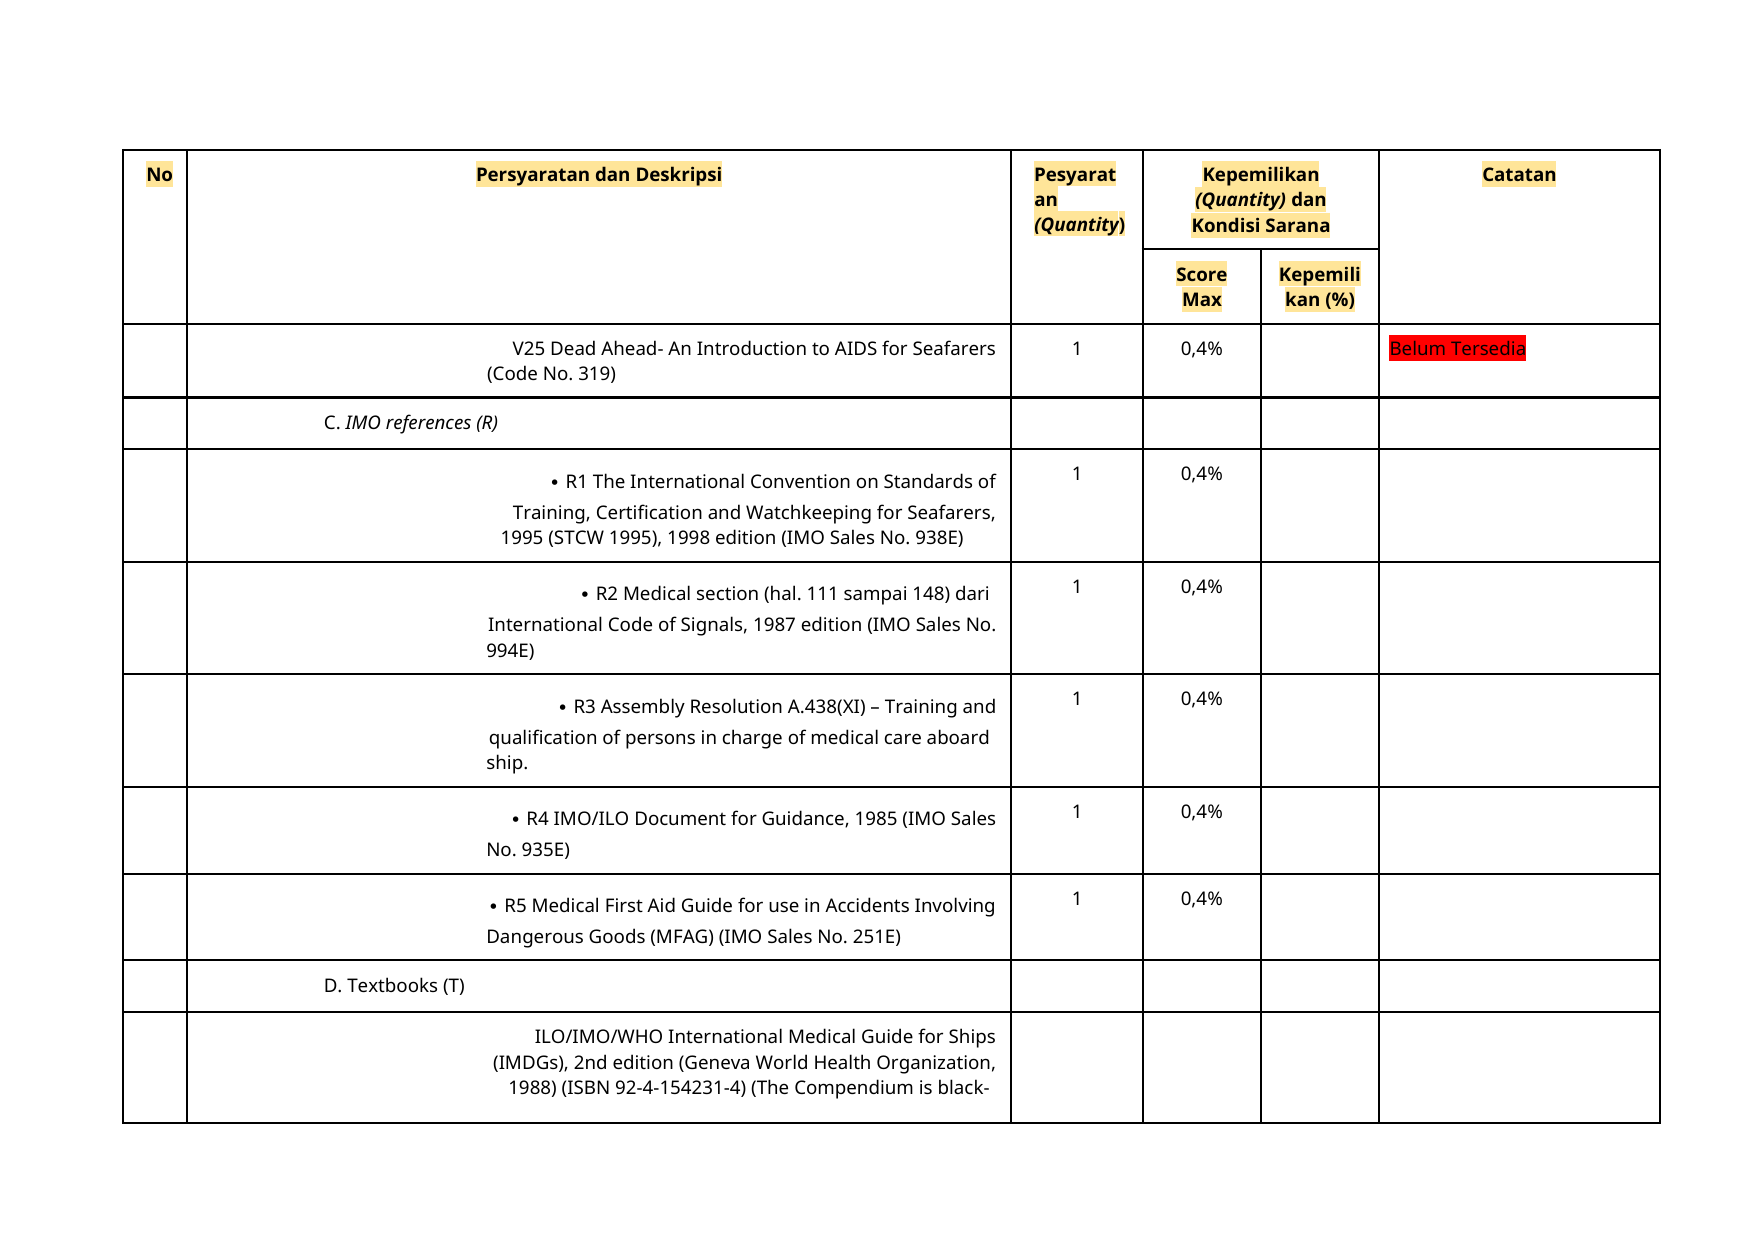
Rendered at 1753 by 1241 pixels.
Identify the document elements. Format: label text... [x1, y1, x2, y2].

table_cell ∙ R2 Medical section (hal. 111 sampai 148) dari International Code of Signals, 1987 edition (IMO Sales No. 994E) [188, 563, 1010, 673]
table_cell [124, 675, 186, 786]
table_cell D. Textbooks (T) [188, 961, 1010, 1011]
table_header Kepemilikan (Quantity) dan Kondisi Sarana [1144, 151, 1378, 248]
table_cell Belum Tersedia [1380, 325, 1659, 396]
table_cell [1262, 450, 1378, 561]
table_cell [124, 325, 186, 396]
table_cell [1262, 675, 1378, 786]
table_cell [1262, 961, 1378, 1011]
table_cell 1 [1012, 325, 1142, 396]
table_cell 0,4% [1144, 563, 1260, 673]
table_cell 1 [1012, 450, 1142, 561]
table_cell V25 Dead Ahead- An Introduction to AIDS for Seafarers (Code No. 319) [188, 325, 1010, 396]
table_cell ∙ R4 IMO/ILO Document for Guidance, 1985 (IMO Sales No. 935E) [188, 788, 1010, 872]
table_cell [1012, 961, 1142, 1011]
table_cell Kepemili kan (%) [1262, 250, 1378, 322]
table_cell 0,4% [1144, 675, 1260, 786]
table_cell [1262, 1013, 1378, 1122]
table_header Catatan [1380, 151, 1659, 322]
table_cell [124, 788, 186, 872]
table_cell [1012, 399, 1142, 448]
table_cell 1 [1012, 675, 1142, 786]
table_cell ∙ R5 Medical First Aid Guide for use in Accidents Involving Dangerous Goods (MFAG) (IMO Sales No. 251E) [188, 875, 1010, 959]
table_cell [1380, 675, 1659, 786]
table_cell 1 [1012, 875, 1142, 959]
table_header Pesyaratan (Quantity) [1012, 151, 1142, 322]
table_header No [124, 151, 186, 322]
table_cell [124, 399, 186, 448]
table_cell 0,4% [1144, 325, 1260, 396]
table_cell [124, 563, 186, 673]
table_cell [1380, 875, 1659, 959]
table_cell 0,4% [1144, 450, 1260, 561]
table_cell [124, 961, 186, 1011]
table_cell [1380, 788, 1659, 872]
table_cell [1144, 961, 1260, 1011]
table_cell [1262, 325, 1378, 396]
table_cell [124, 875, 186, 959]
table_cell [1262, 788, 1378, 872]
table_header Persyaratan dan Deskripsi [188, 151, 1010, 322]
table_cell [1012, 1013, 1142, 1122]
table_cell 1 [1012, 563, 1142, 673]
table_cell Score Max [1144, 250, 1260, 322]
table_cell 1 [1012, 788, 1142, 872]
table_cell [1262, 399, 1378, 448]
table_cell [124, 1013, 186, 1122]
table_cell [1144, 1013, 1260, 1122]
table_cell [1380, 450, 1659, 561]
table_cell [1380, 1013, 1659, 1122]
table_cell 0,4% [1144, 788, 1260, 872]
table_cell [1144, 399, 1260, 448]
table_cell ∙ R3 Assembly Resolution A.438(XI) – Training and qualification of persons in charge of medical care aboard ship. [188, 675, 1010, 786]
table_cell [1262, 563, 1378, 673]
table_cell [1380, 563, 1659, 673]
table_cell [1262, 875, 1378, 959]
table_cell [124, 450, 186, 561]
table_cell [188, 1013, 1010, 1122]
table_cell [1380, 961, 1659, 1011]
table_cell [1380, 399, 1659, 448]
table_cell ∙ R1 The International Convention on Standards of Training, Certification and Watchkeeping for Seafarers, 1995 (STCW 1995), 1998 edition (IMO Sales No. 938E) [188, 450, 1010, 561]
table_cell 0,4% [1144, 875, 1260, 959]
table_cell C. IMO references (R) [188, 399, 1010, 448]
